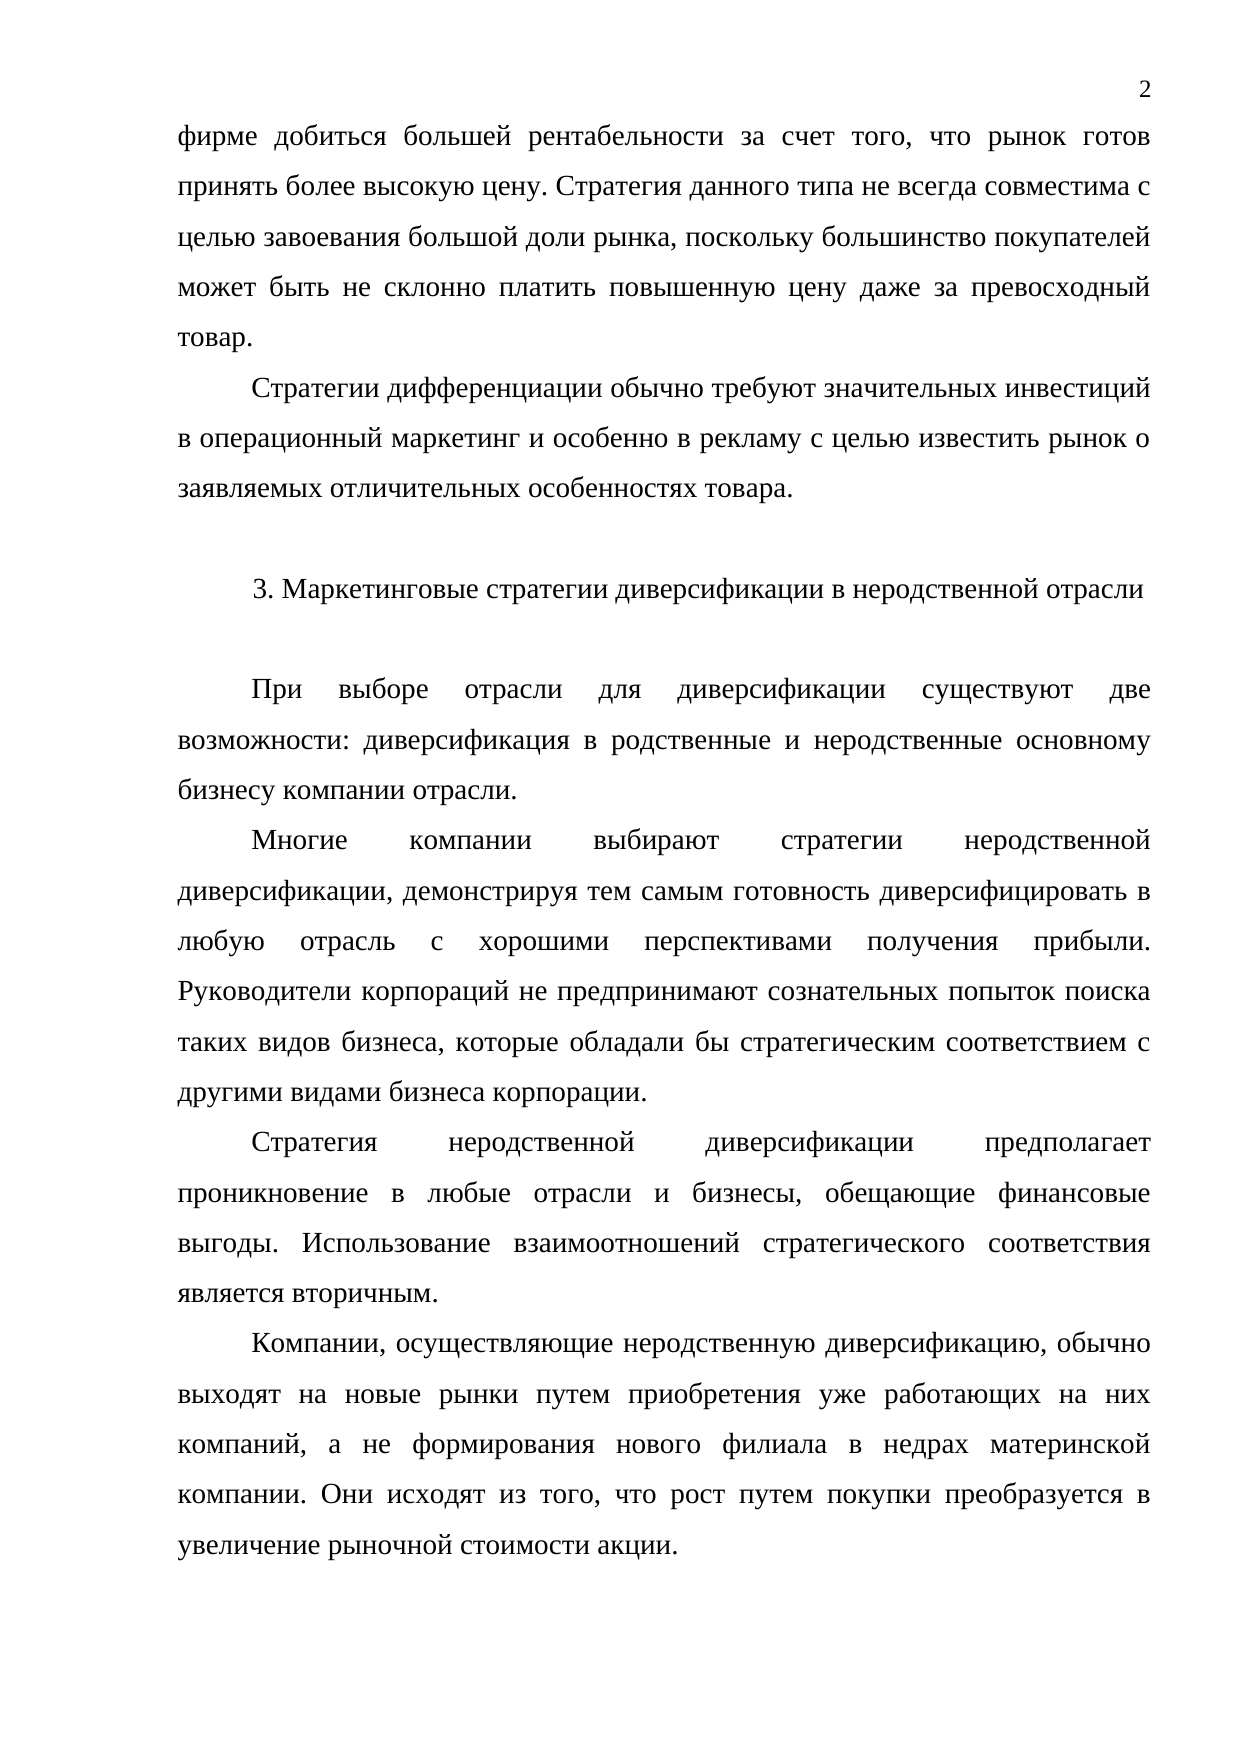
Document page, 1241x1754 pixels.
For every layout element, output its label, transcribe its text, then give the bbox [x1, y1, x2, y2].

text Компании, осуществляющие неродственную диверсификацию, обычно выходят на новые рынки путем приобретения уже работающих на них компаний, а не формирования нового филиала в недрах материнской компании. Они исходят из того, что рост путем покупки преобразуется в увеличение рыночной стоимости акции. [177, 1326, 1152, 1560]
text Многие компании выбирают стратегии неродственной диверсификации, демонстрируя тем самым готовность диверсифицировать в любую отрасль с хорошими перспективами получения прибыли. Руководители корпораций не предпринимают сознательных попыток поиска таких видов бизнеса, которые обладали бы стратегическим соответствием с другими видами бизнеса корпорации. [177, 822, 1152, 1108]
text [177, 118, 1152, 353]
text Стратегия неродственной диверсификации предполагает проникновение в любые отрасли и бизнесы, обещающие финансовые выгоды. Использование взаимоотношений стратегического соответствия является вторичным. [177, 1124, 1152, 1309]
text Стратегии дифференциации обычно требуют значительных инвестиций в операционный маркетинг и особенно в рекламу с целью известить рынок о заявляемых отличительных особенностях товара. [177, 370, 1152, 504]
text 3. Маркетинговые стратегии диверсификации в неродственной отрасли [177, 571, 1152, 604]
text При выборе отрасли для диверсификации существуют две возможности: диверсификация в родственные и неродственные основному бизнесу компании отрасли. [177, 672, 1152, 806]
